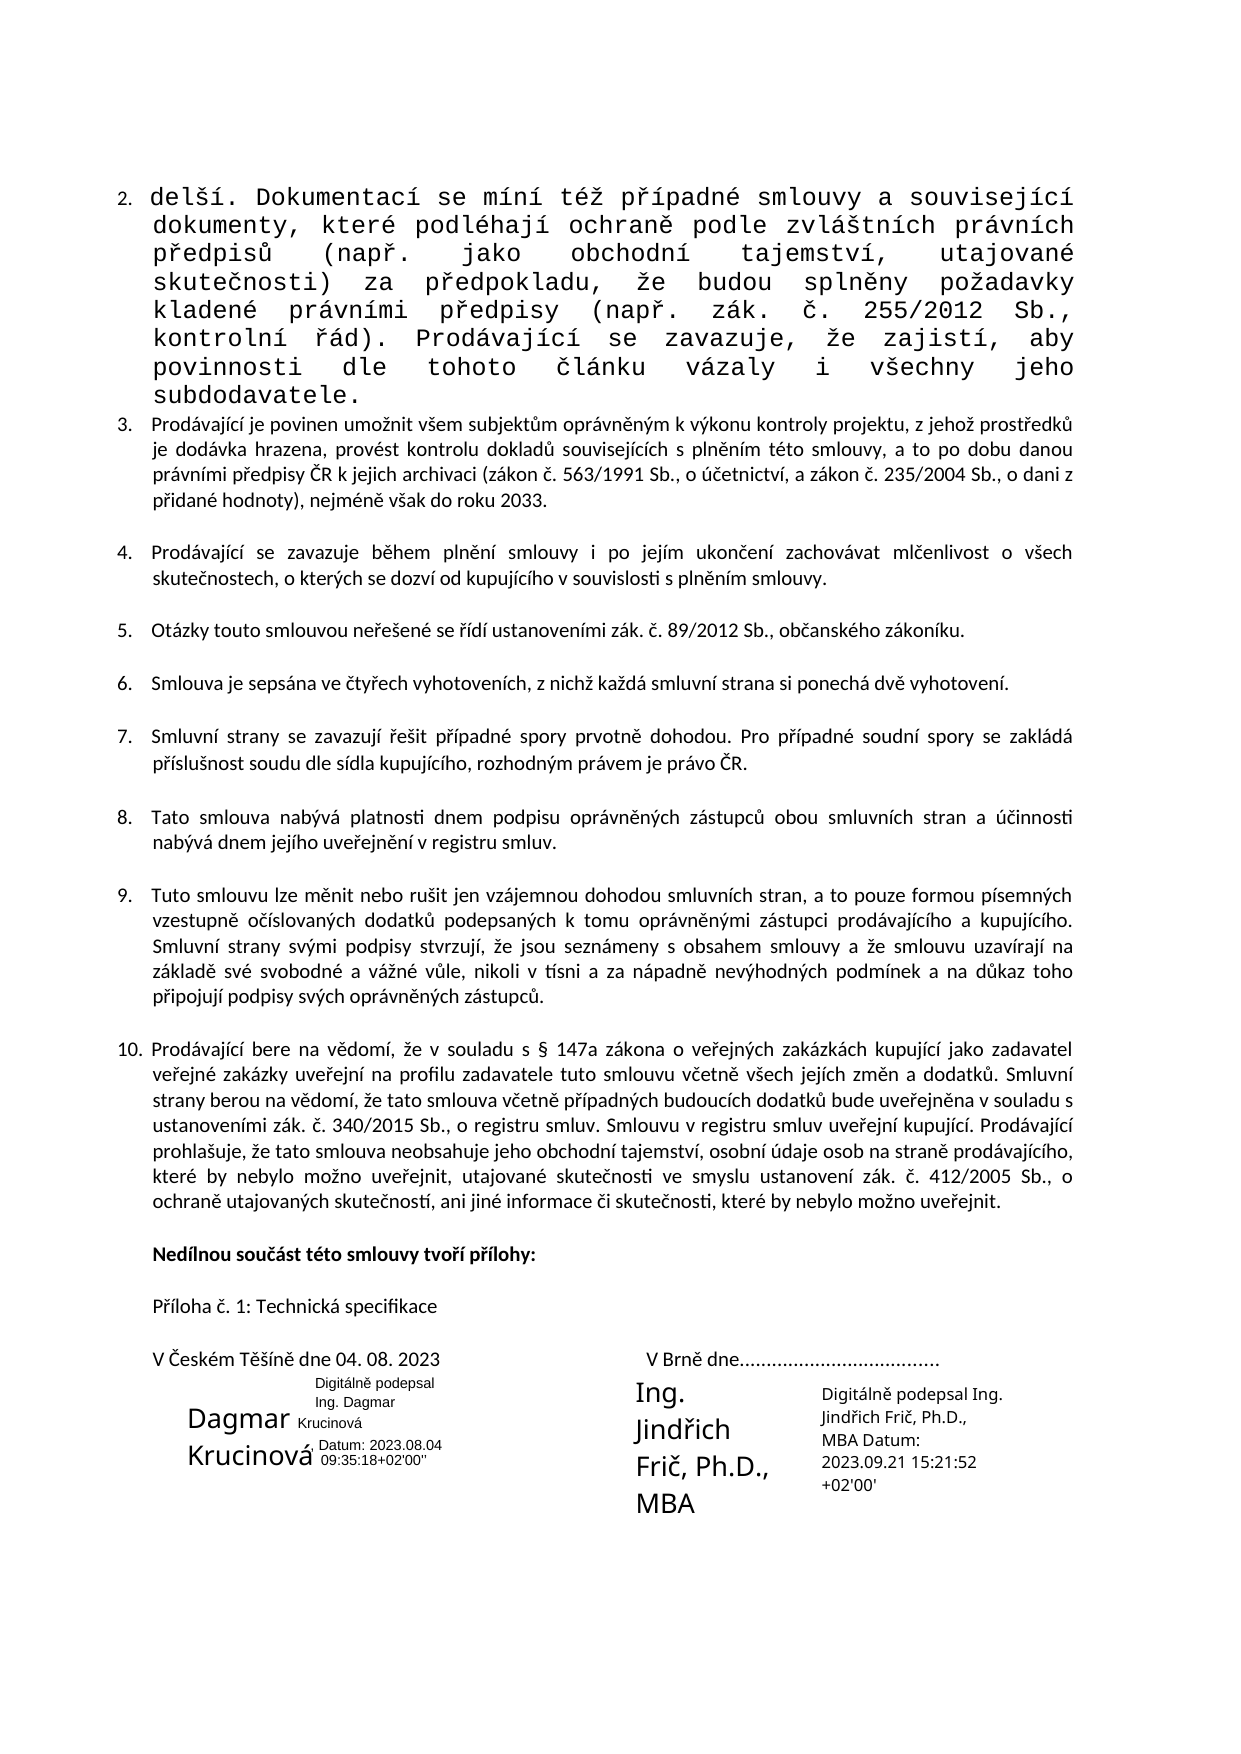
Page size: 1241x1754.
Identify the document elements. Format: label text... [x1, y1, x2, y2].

list Prodávající bere na vědomí, že v souladu s § 147a zákona o veřejných zakázkách kupující jako zadavatel veřejné zakázky uveřejní na profilu zadavatele tuto smlouvu včetně všech jejích změn a dodatků. Smluvní strany berou na vědomí, že tato smlouva včetně případných budoucích dodatků bude uveřejněna v souladu s ustanoveními zák. č. 340/2015 Sb., o registru smluv. Smlouvu v registru smluv uveřejní kupující. Prodávající prohlašuje, že tato smlouva neobsahuje jeho obchodní tajemství, osobní údaje osob na straně prodávajícího, které by nebylo možno uveřejnit, utajované skutečnosti ve smyslu ustanovení zák. č. 412/2005 Sb., o ochraně utajovaných skutečností, ani jiné informace či skutečnosti, které by nebylo možno uveřejnit. [117, 1036, 1075, 1214]
list Prodávající je povinen umožnit všem subjektům oprávněným k výkonu kontroly projektu, z jehož prostředků je dodávka hrazena, provést kontrolu dokladů souvisejících s plněním této smlouvy, a to po dobu danou právními předpisy ČR k jejich archivaci (zákon č. 563/1991 Sb., o účetnictví, a zákon č. 235/2004 Sb., o dani z přidané hodnoty), nejméně však do roku 2033. [117, 411, 1075, 512]
text Dagmar Krucinová [187, 1400, 442, 1437]
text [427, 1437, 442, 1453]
list Prodávající je dle § 2 písm. e) zákona č.320/2001 Sb., o finanční kontrole ve veřejné správě, v platném znění, osobou povinnou spolupůsobit při výkonu finanční kontroly. Prodávající je povinen umožnit kontrolním orgánům v rámci kontroly přístup k veškeré dokumentaci týkající se této smlouvy a souvisejícího výběrového řízení, a to alespoň do roku 2033, neukládá-li některý právní předpis lhůtudelší. Dokumentací se míní též případné smlouvy a související dokumenty, které podléhají ochraně podle zvláštních právních předpisů (např. jako obchodní tajemství, utajované skutečnosti) za předpokladu, že budou splněny požadavky kladené právními předpisy (např. zák. č. 255/2012 Sb., kontrolní řád). Prodávající se zavazuje, že zajistí, aby povinnosti dle tohoto článku vázaly i všechny jeho subdodavatele. [117, 184, 1075, 411]
list Tato smlouva nabývá platnosti dnem podpisu oprávněných zástupců obou smluvních stran a účinnosti nabývá dnem jejího uveřejnění v registru smluv. [117, 804, 1075, 855]
list Otázky touto smlouvou neřešené se řídí ustanoveními zák. č. 89/2012 Sb., občanského zákoníku. [117, 617, 1075, 643]
list Tuto smlouvu lze měnit nebo rušit jen vzájemnou dohodou smluvních stran, a to pouze formou písemných vzestupně očíslovaných dodatků podepsaných k tomu oprávněnými zástupci prodávajícího a kupujícího. Smluvní strany svými podpisy stvrzují, že jsou seznámeny s obsahem smlouvy a že smlouvu uzavírají na základě své svobodné a vážné vůle, nikoli v tísni a za nápadně nevýhodných podmínek a na důkaz toho připojují podpisy svých oprávněných zástupců. [117, 882, 1075, 1009]
list Prodávající se zavazuje během plnění smlouvy i po jejím ukončení zachovávat mlčenlivost o všech skutečnostech, o kterých se dozví od kupujícího v souvislosti s plněním smlouvy. [117, 539, 1075, 590]
list Smluvní strany se zavazují řešit případné spory prvotně dohodou. Pro případné soudní spory se zakládá příslušnost soudu dle sídla kupujícího, rozhodným právem je právo ČR. [117, 724, 1075, 776]
text Krucinová 09:35:18+02'00'’ [187, 1436, 427, 1473]
text Digitálně podepsal Ing. Dagmar [315, 1375, 443, 1411]
text Ing. Jindřich Frič, Ph.D., MBA [635, 1374, 786, 1521]
text Příloha č. 1: Technická specifikace [117, 1294, 1075, 1319]
text Nedílnou součást této smlouvy tvoří přílohy: [117, 1241, 1075, 1267]
text Digitálně podepsal Ing. Jindřich Frič, Ph.D., MBA Datum: 2023.09.21 15:21:52 +02'00' [821, 1383, 1007, 1496]
text V Českém Těšíně dne 04. 08. 2023 V Brně dne [117, 1346, 1075, 1372]
list Smlouva je sepsána ve čtyřech vyhotoveních, z nichž každá smluvní strana si ponechá dvě vyhotovení. [117, 670, 1075, 695]
